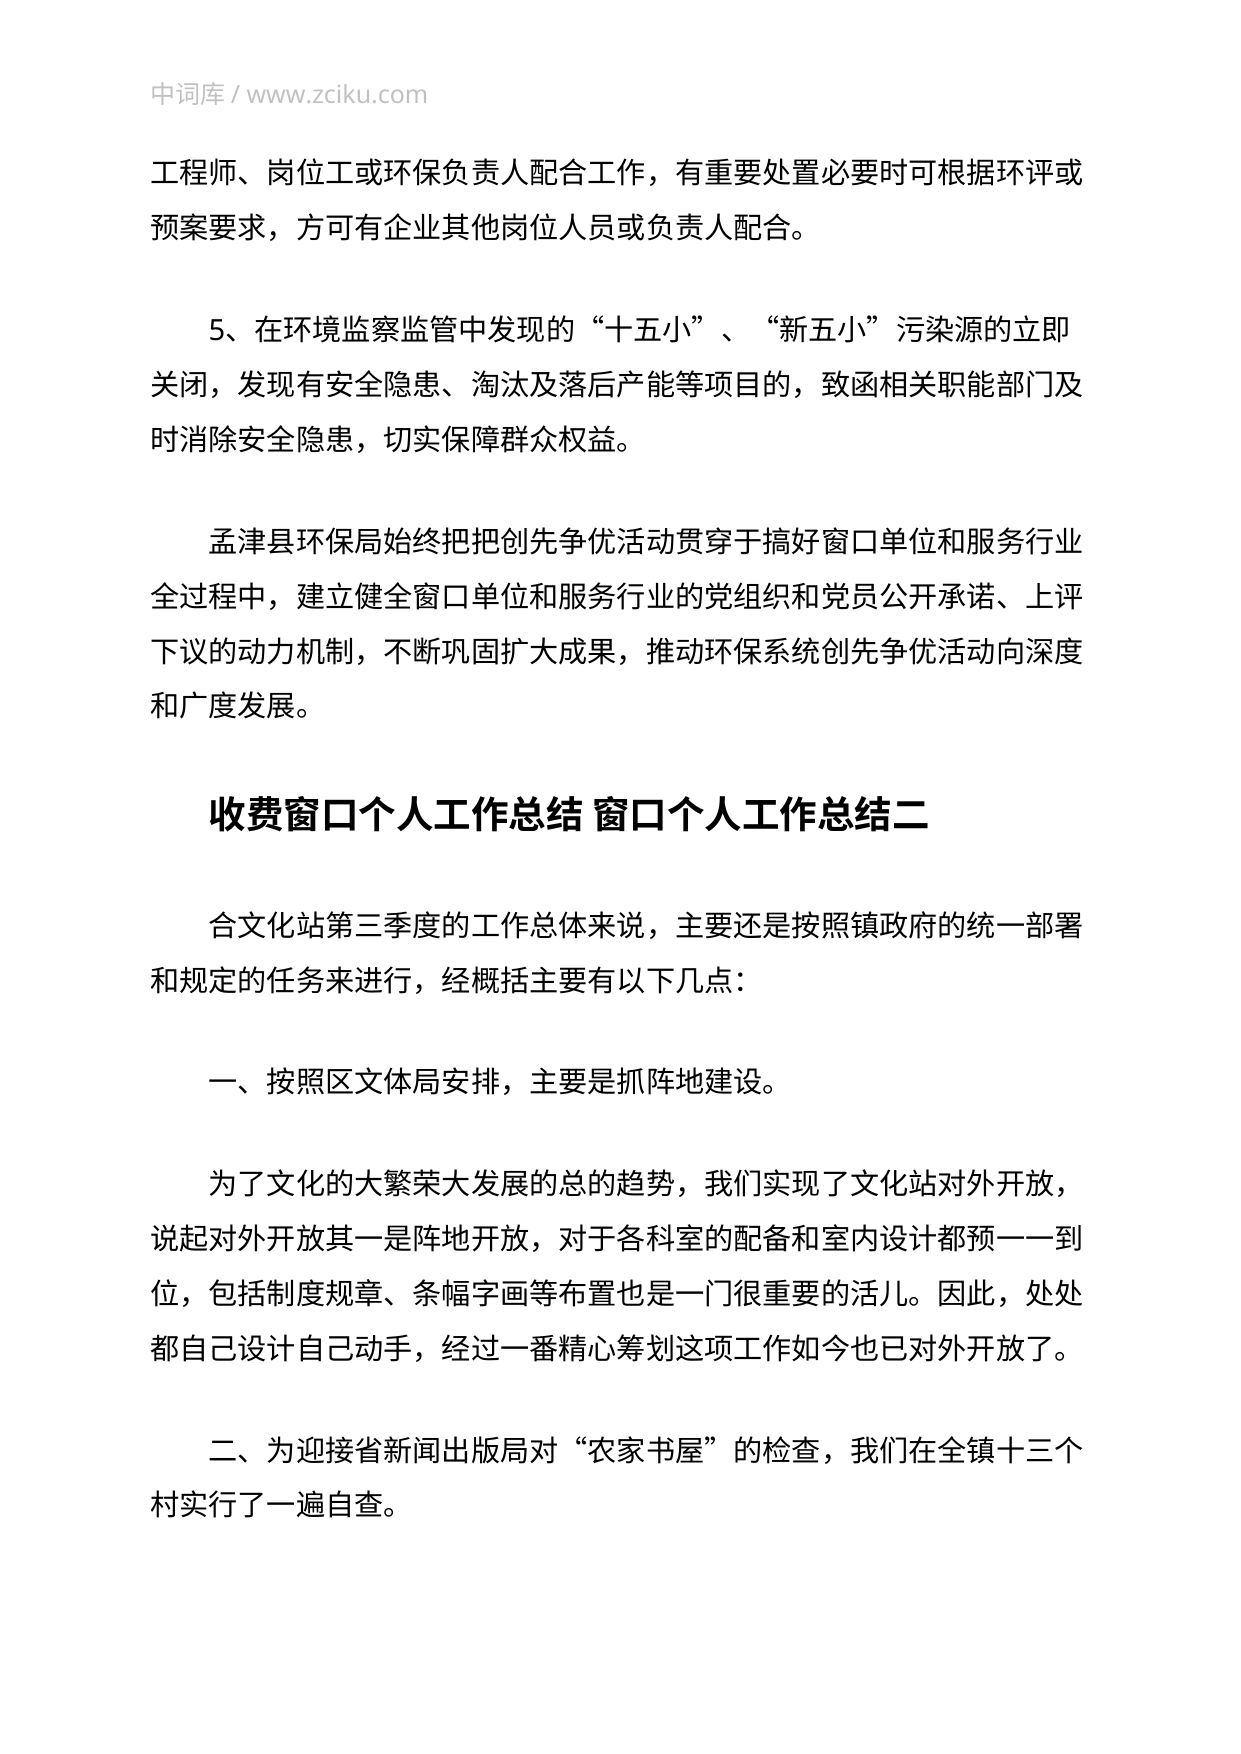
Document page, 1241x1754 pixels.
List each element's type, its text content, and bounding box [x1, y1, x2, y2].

text 一、按照区文体局安排，主要是抓阵地建设。 [150, 1059, 1090, 1101]
text 为了文化的大繁荣大发展的总的趋势，我们实现了文化站对外开放，说起对外开放其一是阵地开放，对于各科室的配备和室内设计都预一一到位，包括制度规章、条幅字画等布置也是一门很重要的活儿。因此，处处都自己设计自己动手，经过一番精心筹划这项工作如今也已对外开放了。 [150, 1161, 1090, 1368]
text 收费窗口个人工作总结 窗口个人工作总结二 [150, 785, 1090, 839]
text 孟津县环保局始终把把创先争优活动贯穿于搞好窗口单位和服务行业全过程中，建立健全窗口单位和服务行业的党组织和党员公开承诺、上评下议的动力机制，不断巩固扩大成果，推动环保系统创先争优活动向深度和广度发展。 [150, 518, 1090, 725]
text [150, 150, 1090, 247]
text 5、在环境监察监管中发现的“十五小”、“新五小”污染源的立即关闭，发现有安全隐患、淘汰及落后产能等项目的，致函相关职能部门及时消除安全隐患，切实保障群众权益。 [150, 307, 1090, 459]
text 合文化站第三季度的工作总体来说，主要还是按照镇政府的统一部署和规定的任务来进行，经概括主要有以下几点： [150, 902, 1090, 999]
text 二、为迎接省新闻出版局对“农家书屋”的检查，我们在全镇十三个村实行了一遍自查。 [150, 1427, 1090, 1524]
